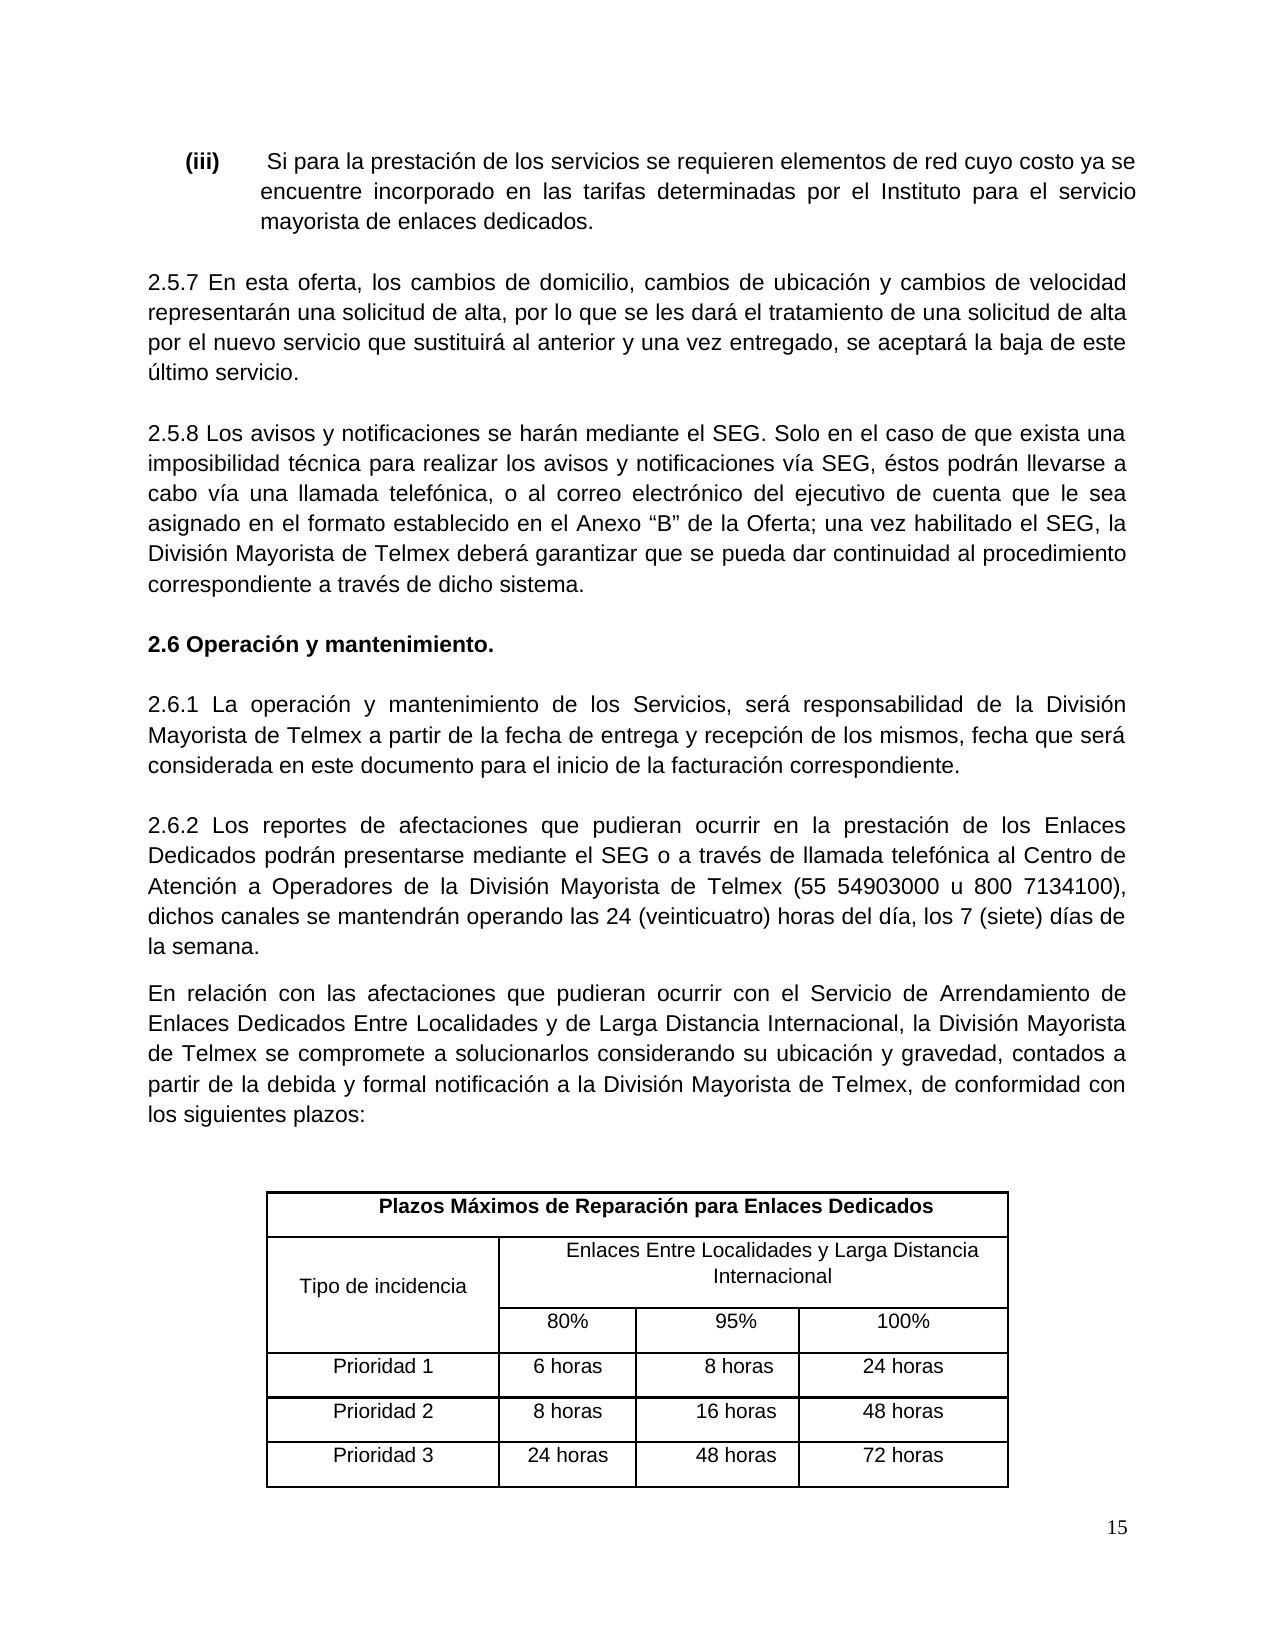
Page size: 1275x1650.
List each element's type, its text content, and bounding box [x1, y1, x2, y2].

table_cell 95% [637, 1309, 798, 1352]
table_cell 8 horas [500, 1399, 635, 1441]
table_cell 24 horas [800, 1354, 1007, 1396]
table_cell Prioridad 1 [268, 1354, 498, 1396]
table_cell Prioridad 3 [268, 1443, 498, 1486]
table_cell Tipo de incidencia [268, 1238, 498, 1352]
table_header Plazos Máximos de Reparación para Enlaces Dedicados [268, 1194, 1007, 1236]
table_cell 48 horas [637, 1443, 798, 1486]
text 2.5.8 Los avisos y notificaciones se harán mediante el SEG. Solo en el caso de que exista una imposibilidad técnica para realizar los avisos y notificaciones vía SEG, éstos podrán llevarse a cabo vía una llamada telefónica, o al correo electrónico del ejecutivo de cuenta que le sea asignado en el formato establecido en el Anexo “B” de la Oferta; una vez habilitado el SEG, la División Mayorista de Telmex deberá garantizar que se pueda dar continuidad al procedimiento correspondiente a través de dicho sistema. [148, 419, 1127, 597]
text 2.6.2 Los reportes de afectaciones que pudieran ocurrir en la prestación de los Enlaces Dedicados podrán presentarse mediante el SEG o a través de llamada telefónica al Centro de Atención a Operadores de la División Mayorista de Telmex (55 54903000 u 800 7134100), dichos canales se mantendrán operando las 24 (veinticuatro) horas del día, los 7 (siete) días de la semana. [148, 812, 1127, 959]
table_cell Enlaces Entre Localidades y Larga Distancia Internacional [500, 1238, 1007, 1307]
table_cell 6 horas [500, 1354, 635, 1396]
table_cell 100% [800, 1309, 1007, 1352]
text 2.5.7 En esta oferta, los cambios de domicilio, cambios de ubicación y cambios de velocidad representarán una solicitud de alta, por lo que se les dará el tratamiento de una solicitud de alta por el nuevo servicio que sustituirá al anterior y una vez entregado, se aceptará la baja de este último servicio. [148, 268, 1127, 386]
text 2.6.1 La operación y mantenimiento de los Servicios, será responsabilidad de la División Mayorista de Telmex a partir de la fecha de entrega y recepción de los mismos, fecha que será considerada en este documento para el inicio de la facturación correspondiente. [148, 691, 1127, 778]
text 2.6 Operación y mantenimiento. [148, 631, 1127, 657]
table_cell 24 horas [500, 1443, 635, 1486]
list Si para la prestación de los servicios se requieren elementos de red cuyo costo ya se encuentre incorporado en las tarifas determinadas por el Instituto para el servicio mayorista de enlaces dedicados. [185, 148, 1137, 234]
table_cell 16 horas [637, 1399, 798, 1441]
table_cell 72 horas [800, 1443, 1007, 1486]
table_cell Prioridad 2 [268, 1399, 498, 1441]
table_cell 80% [500, 1309, 635, 1352]
table_cell 48 horas [800, 1399, 1007, 1441]
table_cell 8 horas [637, 1354, 798, 1396]
text En relación con las afectaciones que pudieran ocurrir con el Servicio de Arrendamiento de Enlaces Dedicados Entre Localidades y de Larga Distancia Internacional, la División Mayorista de Telmex se compromete a solucionarlos considerando su ubicación y gravedad, contados a partir de la debida y formal notificación a la División Mayorista de Telmex, de conformidad con los siguientes plazos: [148, 980, 1127, 1127]
